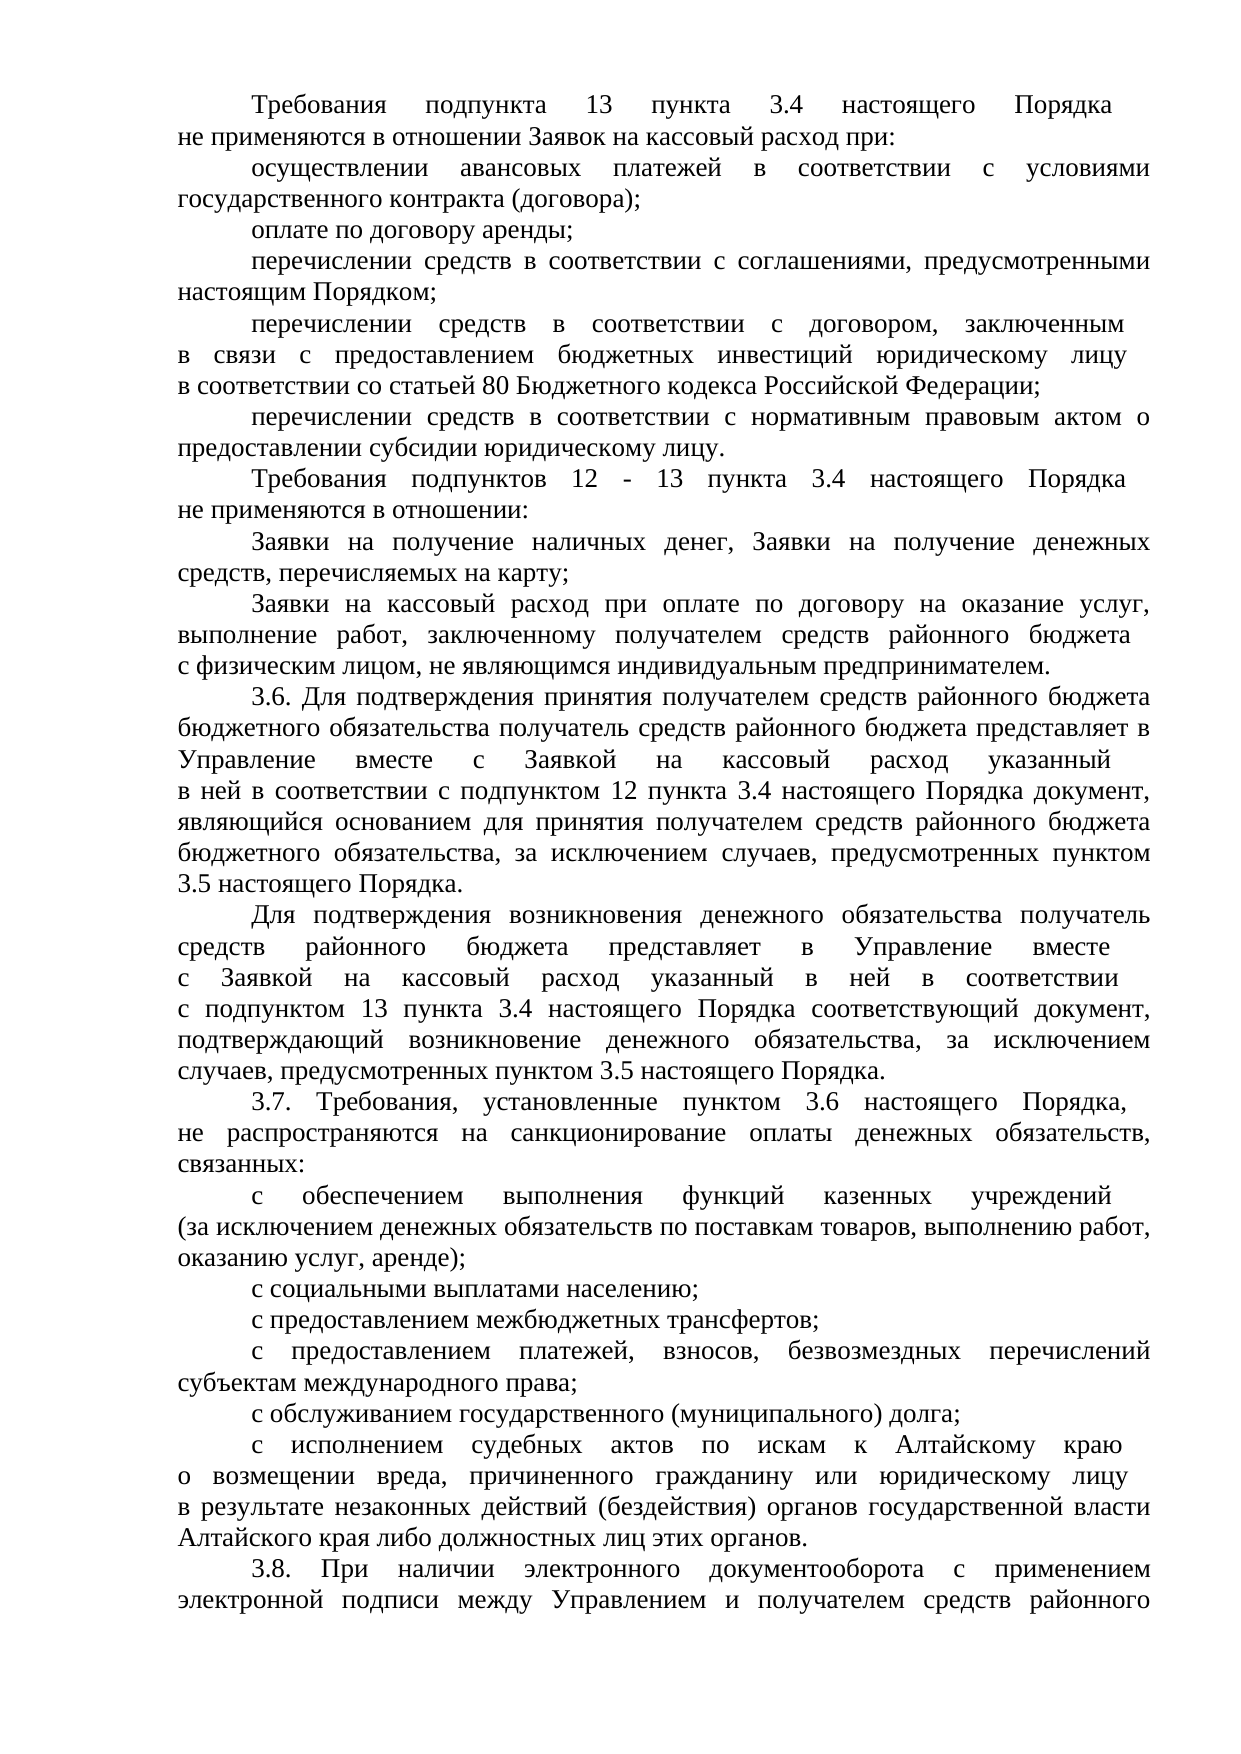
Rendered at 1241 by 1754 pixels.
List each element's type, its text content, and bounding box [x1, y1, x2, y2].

text с предоставлением межбюджетных трансфертов; [177, 1303, 1152, 1334]
text Заявки на кассовый расход при оплате по договору на оказание услуг, выполнение работ, заключенному получателем средств районного бюджета с физическим лицом, не являющимся индивидуальным предпринимателем. [177, 587, 1152, 680]
text 3.6. Для подтверждения принятия получателем средств районного бюджета бюджетного обязательства получатель средств районного бюджета представляет в Управление вместе с Заявкой на кассовый расход указанный в ней в соответствии с подпунктом 12 пункта 3.4 настоящего Порядка документ, являющийся основанием для принятия получателем средств районного бюджета бюджетного обязательства, за исключением случаев, предусмотренных пунктом 3.5 настоящего Порядка. [177, 680, 1152, 898]
text с обеспечением выполнения функций казенных учреждений (за исключением денежных обязательств по поставкам товаров, выполнению работ, оказанию услуг, аренде); [177, 1179, 1152, 1272]
text Для подтверждения возникновения денежного обязательства получатель средств районного бюджета представляет в Управление вместе с Заявкой на кассовый расход указанный в ней в соответствии с подпунктом 13 пункта 3.4 настоящего Порядка соответствующий документ, подтверждающий возникновение денежного обязательства, за исключением случаев, предусмотренных пунктом 3.5 настоящего Порядка. [177, 898, 1152, 1085]
text перечислении средств в соответствии с договором, заключенным в связи с предоставлением бюджетных инвестиций юридическому лицу в соответствии со статьей 80 Бюджетного кодекса Российской Федерации; [177, 307, 1152, 400]
text осуществлении авансовых платежей в соответствии с условиями государственного контракта (договора); [177, 151, 1152, 213]
text Заявки на получение наличных денег, Заявки на получение денежных средств, перечисляемых на карту; [177, 525, 1152, 587]
text оплате по договору аренды; [177, 213, 1152, 244]
text перечислении средств в соответствии с нормативным правовым актом о предоставлении субсидии юридическому лицу. [177, 400, 1152, 462]
text Требования подпункта 13 пункта 3.4 настоящего Порядка не применяются в отношении Заявок на кассовый расход при: [177, 89, 1152, 151]
text перечислении средств в соответствии с соглашениями, предусмотренными настоящим Порядком; [177, 244, 1152, 307]
text с исполнением судебных актов по искам к Алтайскому краю о возмещении вреда, причиненного гражданину или юридическому лицу в результате незаконных действий (бездействия) органов государственной власти Алтайского края либо должностных лиц этих органов. [177, 1428, 1152, 1552]
text с предоставлением платежей, взносов, безвозмездных перечислений субъектам международного права; [177, 1334, 1152, 1397]
text с обслуживанием государственного (муниципального) долга; [177, 1397, 1152, 1428]
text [177, 1552, 1152, 1615]
text 3.7. Требования, установленные пунктом 3.6 настоящего Порядка, не распространяются на санкционирование оплаты денежных обязательств, связанных: [177, 1085, 1152, 1179]
text с социальными выплатами населению; [177, 1272, 1152, 1303]
text Требования подпунктов 12 - 13 пункта 3.4 настоящего Порядка не применяются в отношении: [177, 462, 1152, 525]
